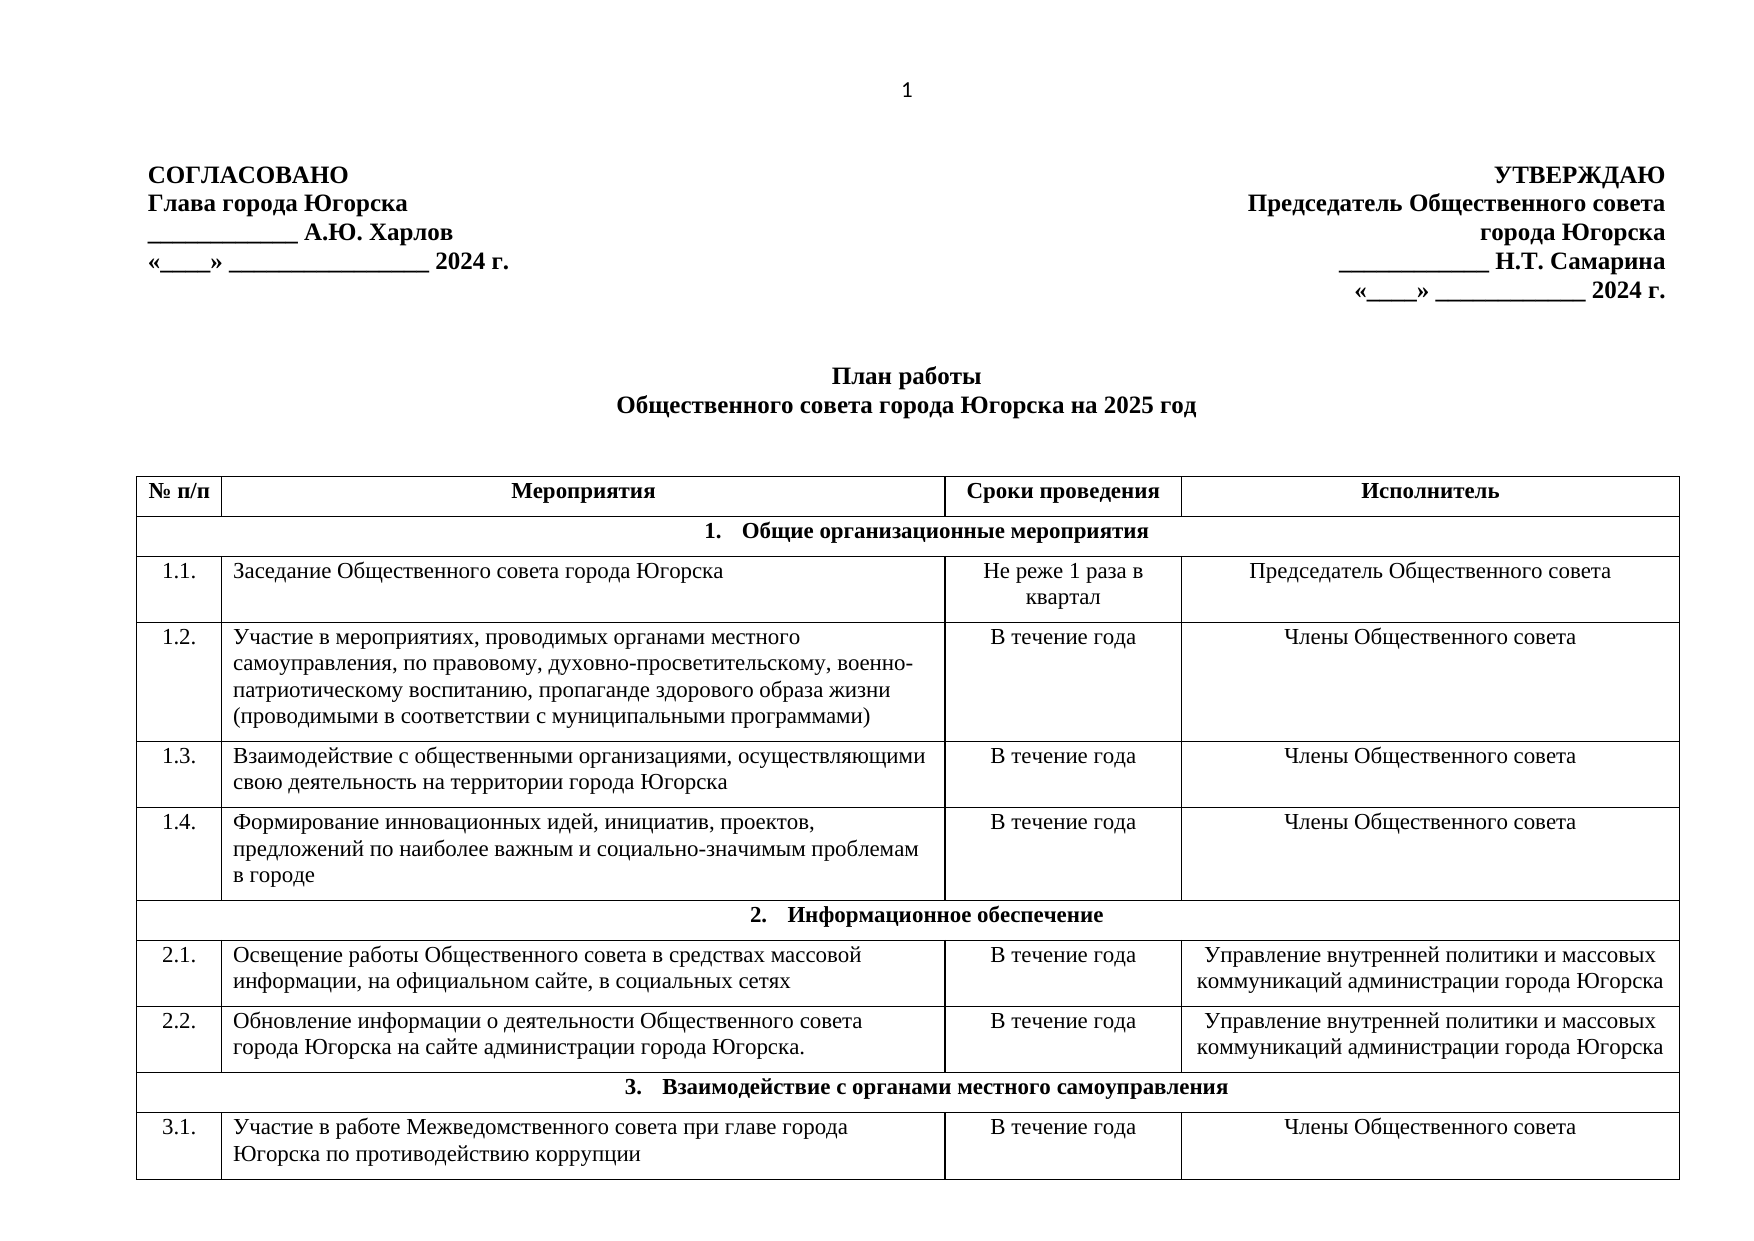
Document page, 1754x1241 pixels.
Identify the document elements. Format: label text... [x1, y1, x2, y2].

table_cell Информационное обеспечение [137, 901, 1679, 940]
table_header Сроки проведения [946, 477, 1181, 516]
table_cell 1.4. [137, 808, 221, 900]
table_header № п/п [137, 477, 221, 516]
text Глава города Югорска [148, 188, 869, 217]
table_header Мероприятия [222, 477, 944, 516]
text Председатель Общественного совета [944, 188, 1665, 217]
text УТВЕРЖДАЮ [944, 160, 1665, 188]
table_header Исполнитель [1182, 477, 1679, 516]
table_cell Члены Общественного совета [1182, 623, 1679, 741]
table_cell Обновление информации о деятельности Общественного совета города Югорска на сайте администрации города Югорска. [222, 1007, 944, 1072]
text ____________ Н.Т. Самарина [944, 246, 1665, 275]
table_cell Члены Общественного совета [1182, 742, 1679, 807]
table_cell Управление внутренней политики и массовых коммуникаций администрации города Югорска [1182, 941, 1679, 1006]
table_cell Члены Общественного совета [1182, 1113, 1679, 1178]
table_cell 1.3. [137, 742, 221, 807]
table_cell Взаимодействие с общественными организациями, осуществляющими свою деятельность на территории города Югорска [222, 742, 944, 807]
table_cell 1.2. [137, 623, 221, 741]
table_cell 3.1. [137, 1113, 221, 1178]
table_cell В течение года [946, 808, 1181, 900]
table_cell В течение года [946, 941, 1181, 1006]
table_cell В течение года [946, 1007, 1181, 1072]
text города Югорска [944, 217, 1665, 246]
table_cell Общие организационные мероприятия [137, 517, 1679, 556]
table_cell Освещение работы Общественного совета в средствах массовой информации, на официальном сайте, в социальных сетях [222, 941, 944, 1006]
text План работы [148, 361, 1665, 390]
table_cell Участие в работе Межведомственного совета при главе города Югорска по противодействию коррупции [222, 1113, 944, 1178]
text «____» ________________ 2024 г. [148, 246, 869, 275]
table_cell 2.1. [137, 941, 221, 1006]
table_cell Участие в мероприятиях, проводимых органами местного самоуправления, по правовому, духовно-просветительскому, военно-патриотическому воспитанию, пропаганде здорового образа жизни (проводимыми в соответствии с муниципальными программами) [222, 623, 944, 741]
table_cell Заседание Общественного совета города Югорска [222, 557, 944, 622]
table_cell Председатель Общественного совета [1182, 557, 1679, 622]
text СОГЛАСОВАНО [148, 160, 869, 188]
table_cell 1.1. [137, 557, 221, 622]
table_cell В течение года [946, 623, 1181, 741]
table_cell В течение года [946, 742, 1181, 807]
table_cell В течение года [946, 1113, 1181, 1178]
table_cell Формирование инновационных идей, инициатив, проектов, предложений по наиболее важным и социально-значимым проблемам в городе [222, 808, 944, 900]
text Общественного совета города Югорска на 2025 год [148, 390, 1665, 418]
table_cell Члены Общественного совета [1182, 808, 1679, 900]
table_cell 2.2. [137, 1007, 221, 1072]
table_cell Взаимодействие с органами местного самоуправления [137, 1073, 1679, 1112]
table_cell Управление внутренней политики и массовых коммуникаций администрации города Югорска [1182, 1007, 1679, 1072]
table_cell Не реже 1 раза в квартал [946, 557, 1181, 622]
text ____________ А.Ю. Харлов [148, 217, 869, 246]
text «____» ____________ 2024 г. [944, 275, 1665, 303]
